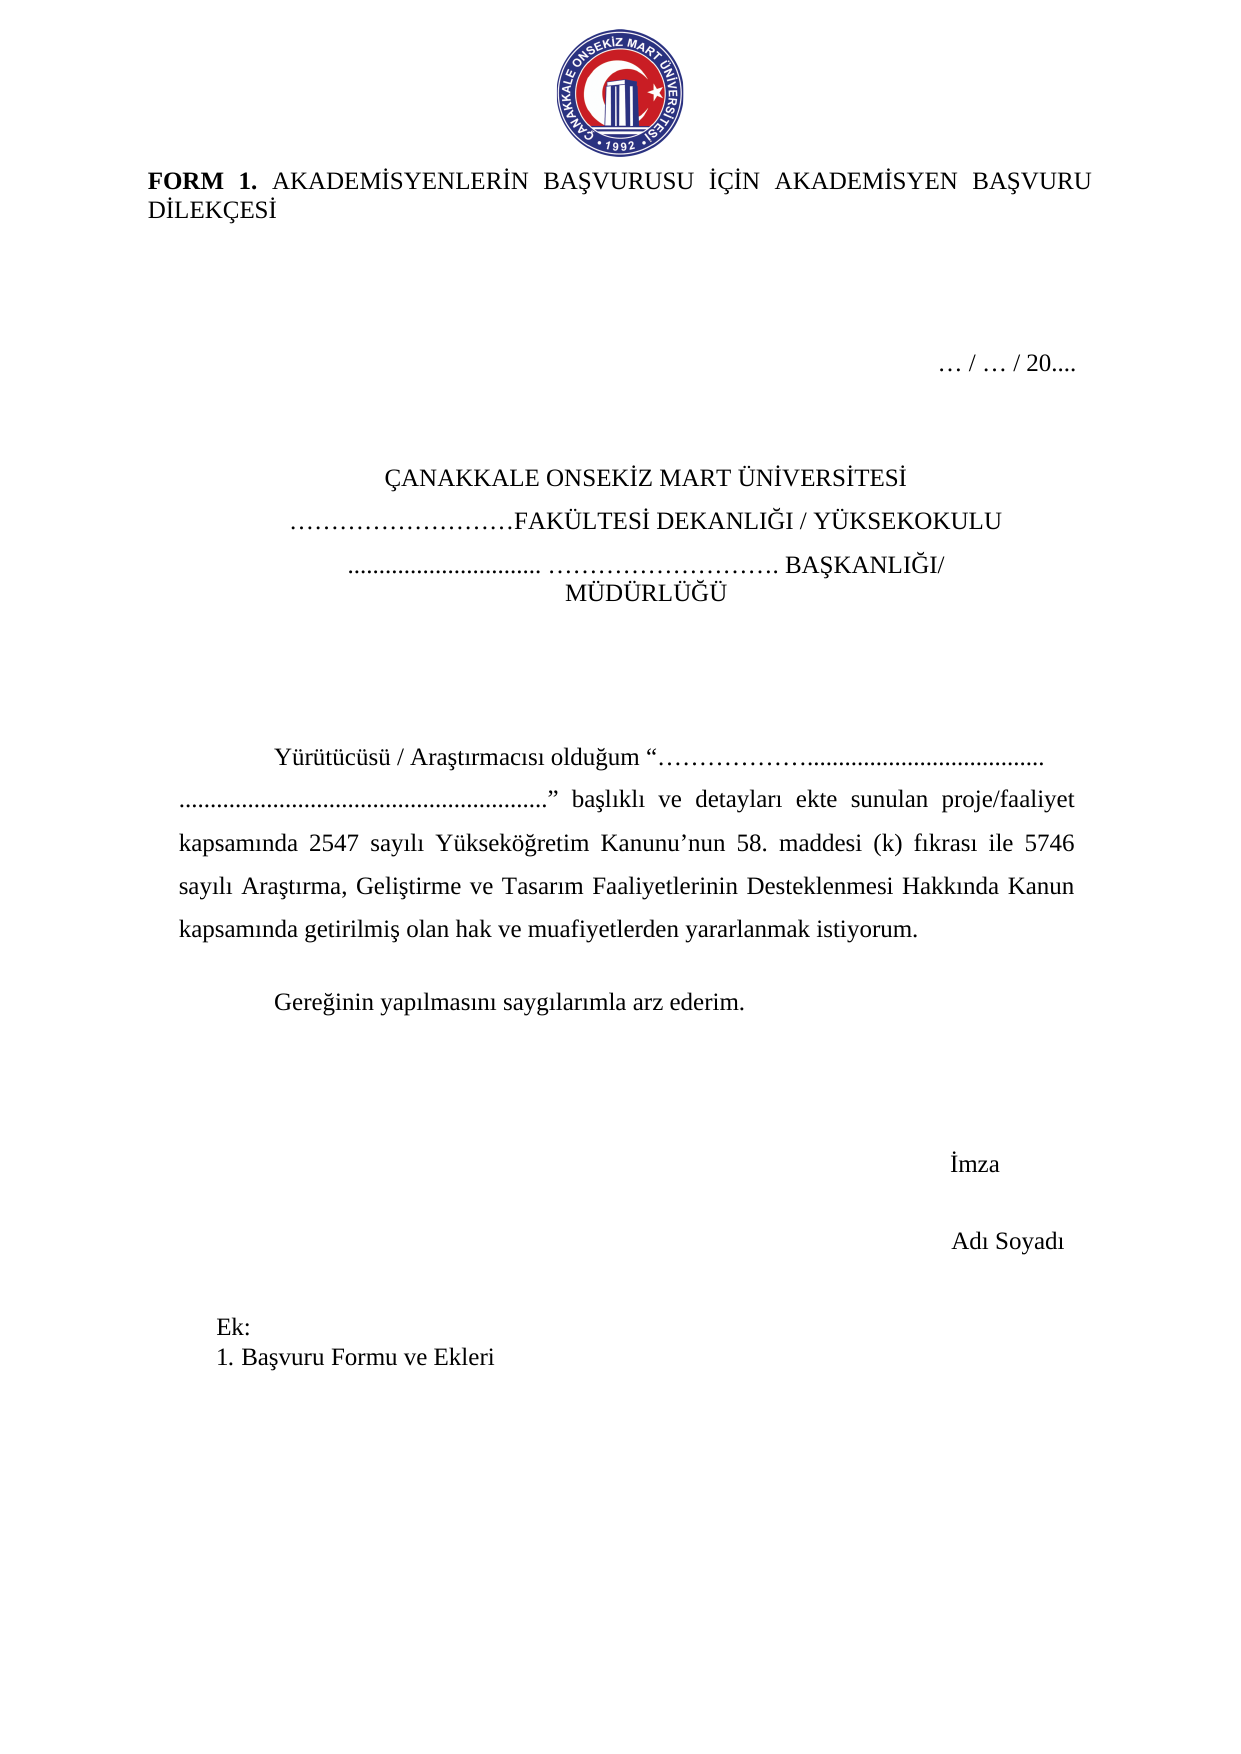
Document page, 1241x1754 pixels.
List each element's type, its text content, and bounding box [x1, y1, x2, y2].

text Yürütücüsü / Araştırmacısı olduğum “………………...................................... [274, 742, 1093, 770]
text ............................... ………………………. BAŞKANLIĞI/ MÜDÜRLÜĞÜ [284, 550, 1007, 607]
list Başvuru Formu ve Ekleri [216, 1342, 1093, 1370]
text İmza [148, 1149, 1064, 1178]
text Ek: [216, 1312, 1093, 1341]
picture [556, 29, 684, 157]
text Adı Soyadı [148, 1226, 1064, 1255]
text ………………………FAKÜLTESİ DEKANLIĞI / YÜKSEKOKULU [284, 506, 1007, 535]
text ÇANAKKALE ONSEKİZ MART ÜNİVERSİTESİ [311, 463, 980, 492]
text … / … / 20.... [148, 348, 1076, 377]
text FORM 1. AKADEMİSYENLERİN BAŞVURUSU İÇİN AKADEMİSYEN BAŞVURU DİLEKÇESİ [148, 166, 1093, 223]
text Gereğinin yapılmasını saygılarımla arz ederim. [274, 987, 1093, 1015]
text ...........................................................” başlıklı ve detayları ekte sunulan proje/faaliyet kapsamında 2547 sayılı Yükseköğretim Kanunu’nun 58. maddesi (k) fıkrası ile 5746 sayılı Araştırma, Geliştirme ve Tasarım Faaliyetlerinin Desteklenmesi Hakkında Kanun kapsamında getirilmiş olan hak ve muafiyetlerden yararlanmak istiyorum. [178, 784, 1075, 943]
